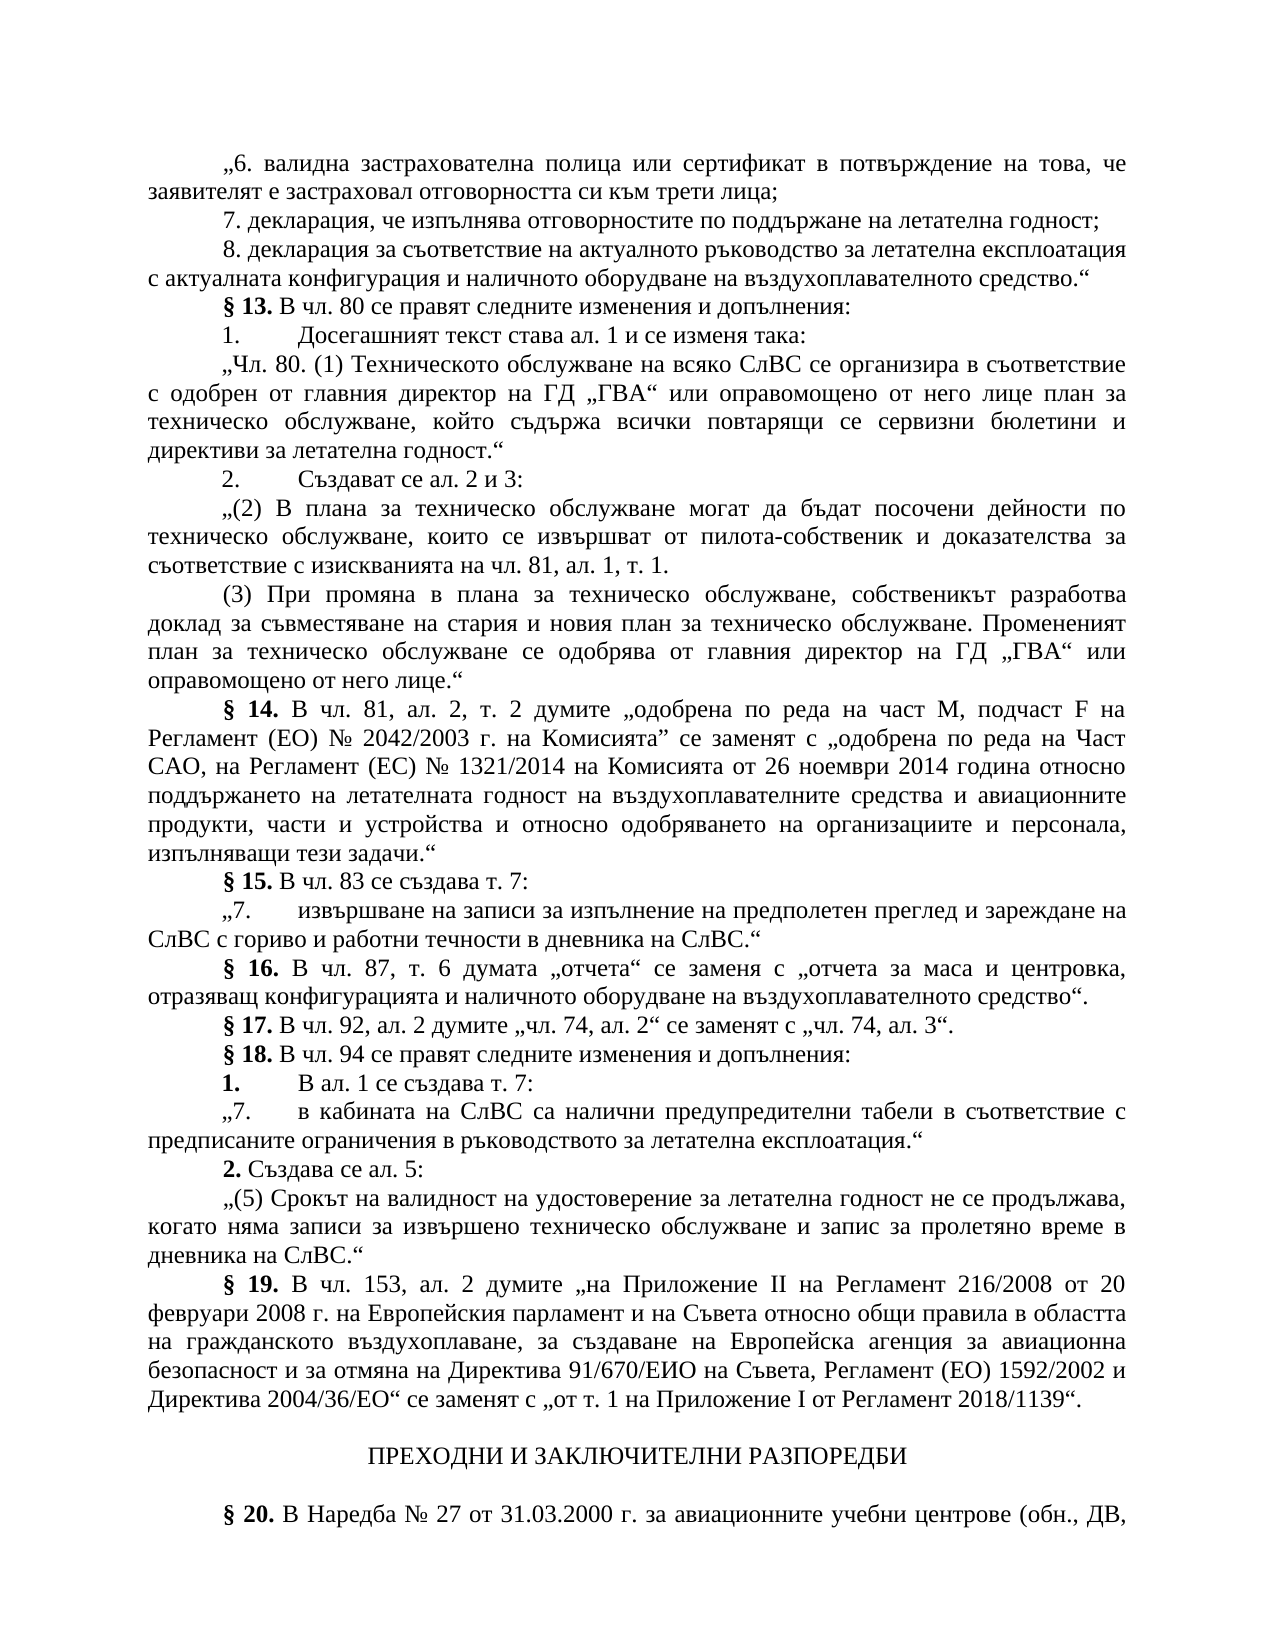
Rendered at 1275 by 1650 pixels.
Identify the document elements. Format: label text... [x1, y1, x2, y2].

text ПРЕХОДНИ И ЗАКЛЮЧИТЕЛНИ РАЗПОРЕДБИ [148, 1441, 1127, 1470]
list 2. Създава се ал. 5: [148, 1154, 1127, 1183]
list Създават се ал. 2 и 3: [148, 464, 1127, 493]
text (3) При промяна в плана за техническо обслужване, собственикът разработва доклад за съвместяване на стария и новия план за техническо обслужване. Промененият план за техническо обслужване се одобрява от главния директор на ГД „ГВА“ или оправомощено от него лице.“ [148, 579, 1127, 694]
text „Чл. 80. (1) Техническото обслужване на всяко СлВС се организира в съответствие с одобрен от главния директор на ГД „ГВА“ или оправомощено от него лице план за техническо обслужване, който съдържа всички повтарящи се сервизни бюлетини и директиви за летателна годност.“ [148, 349, 1127, 464]
text § 14. В чл. 81, ал. 2, т. 2 думите „одобрена по реда на част М, подчаст F на Регламент (ЕО) № 2042/2003 г. на Комисията” се заменят с „одобрена по реда на Част САО, на Регламент (ЕС) № 1321/2014 на Комисията от 26 ноември 2014 година относно поддържането на летателната годност на въздухоплавателните средства и авиационните продукти, части и устройства и относно одобряването на организациите и персонала, изпълняващи тези задачи.“ [148, 694, 1127, 866]
list „7. в кабината на СлВС са налични предупредителни табели в съответствие с предписаните ограничения в ръководството за летателна експлоатация.“ [148, 1096, 1127, 1154]
list Досегашният текст става ал. 1 и се изменя така: [148, 320, 1127, 349]
text § 17. В чл. 92, ал. 2 думите „чл. 74, ал. 2“ се заменят с „чл. 74, ал. 3“. [148, 1010, 1127, 1039]
text „6. валидна застрахователна полица или сертификат в потвърждение на това, че заявителят е застраховал отговорността си към трети лица; [148, 148, 1127, 205]
list „(5) Срокът на валидност на удостоверение за летателна годност не се продължава, когато няма записи за извършено техническо обслужване и запис за пролетяно време в дневника на СлВС.“ [148, 1183, 1127, 1269]
text „(2) В плана за техническо обслужване могат да бъдат посочени дейности по техническо обслужване, които се извършват от пилота-собственик и доказателства за съответствие с изискванията на чл. 81, ал. 1, т. 1. [148, 493, 1127, 579]
text „7. извършване на записи за изпълнение на предполетен преглед и зареждане на СлВС с гориво и работни течности в дневника на СлВС.“ [148, 895, 1127, 953]
list В ал. 1 се създава т. 7: [148, 1068, 1127, 1096]
text 7. декларация, че изпълнява отговорностите по поддържане на летателна годност; [148, 205, 1127, 234]
text § 15. В чл. 83 се създава т. 7: [148, 866, 1127, 895]
text § 19. В чл. 153, ал. 2 думите „на Приложение ІІ на Регламент 216/2008 от 20 февруари 2008 г. на Европейския парламент и на Съвета относно общи правила в областта на гражданското въздухоплаване, за създаване на Европейска агенция за авиационна безопасност и за отмяна на Директива 91/670/ЕИО на Съвета, Регламент (ЕО) 1592/2002 и Директива 2004/36/ЕО“ се заменят с „от т. 1 на Приложение І от Регламент 2018/1139“. [148, 1269, 1127, 1413]
text § 18. В чл. 94 се правят следните изменения и допълнения: [148, 1039, 1127, 1068]
text § 16. В чл. 87, т. 6 думата „отчета“ се заменя с „отчета за маса и центровка, отразяващ конфигурацията и наличното оборудване на въздухоплавателното средство“. [148, 953, 1127, 1010]
text 8. декларация за съответствие на актуалното ръководство за летателна експлоатация с актуалната конфигурация и наличното оборудване на въздухоплавателното средство.“ [148, 234, 1127, 291]
text § 13. В чл. 80 се правят следните изменения и допълнения: [148, 291, 1127, 320]
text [148, 1499, 1127, 1528]
